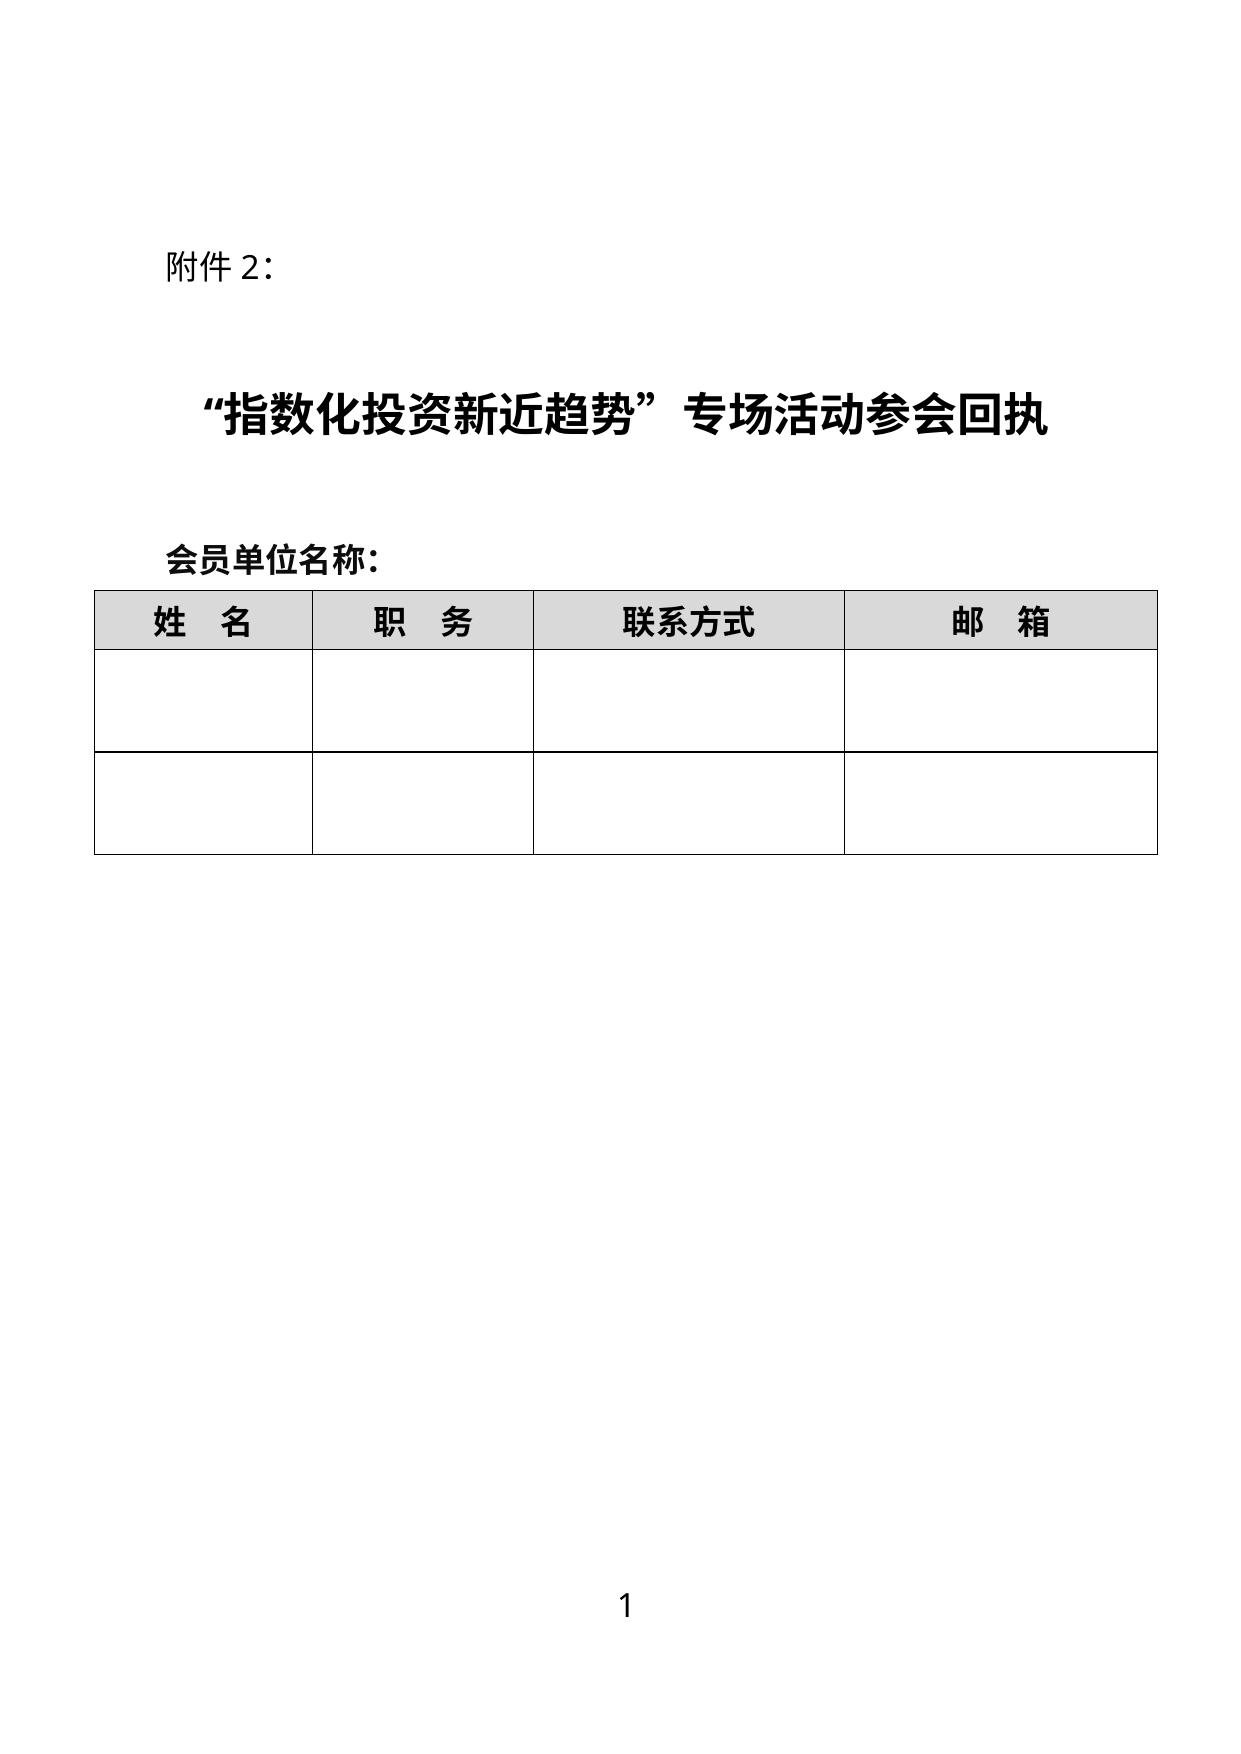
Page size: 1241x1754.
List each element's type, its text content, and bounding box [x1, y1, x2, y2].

table_cell [95, 753, 312, 854]
table_cell [534, 650, 844, 751]
table_header 邮 箱 [845, 591, 1157, 649]
table_cell [845, 650, 1157, 751]
text 附件2： [165, 233, 1087, 298]
table_cell [313, 650, 533, 751]
table_cell [95, 650, 312, 751]
text “指数化投资新近趋势”专场活动参会回执 [165, 363, 1087, 460]
table_cell [534, 753, 844, 854]
table_header 姓 名 [95, 591, 312, 649]
table_header 职 务 [313, 591, 533, 649]
table_cell [845, 753, 1157, 854]
table_header 联系方式 [534, 591, 844, 649]
text 会员单位名称： [165, 525, 1087, 590]
table_cell [313, 753, 533, 854]
